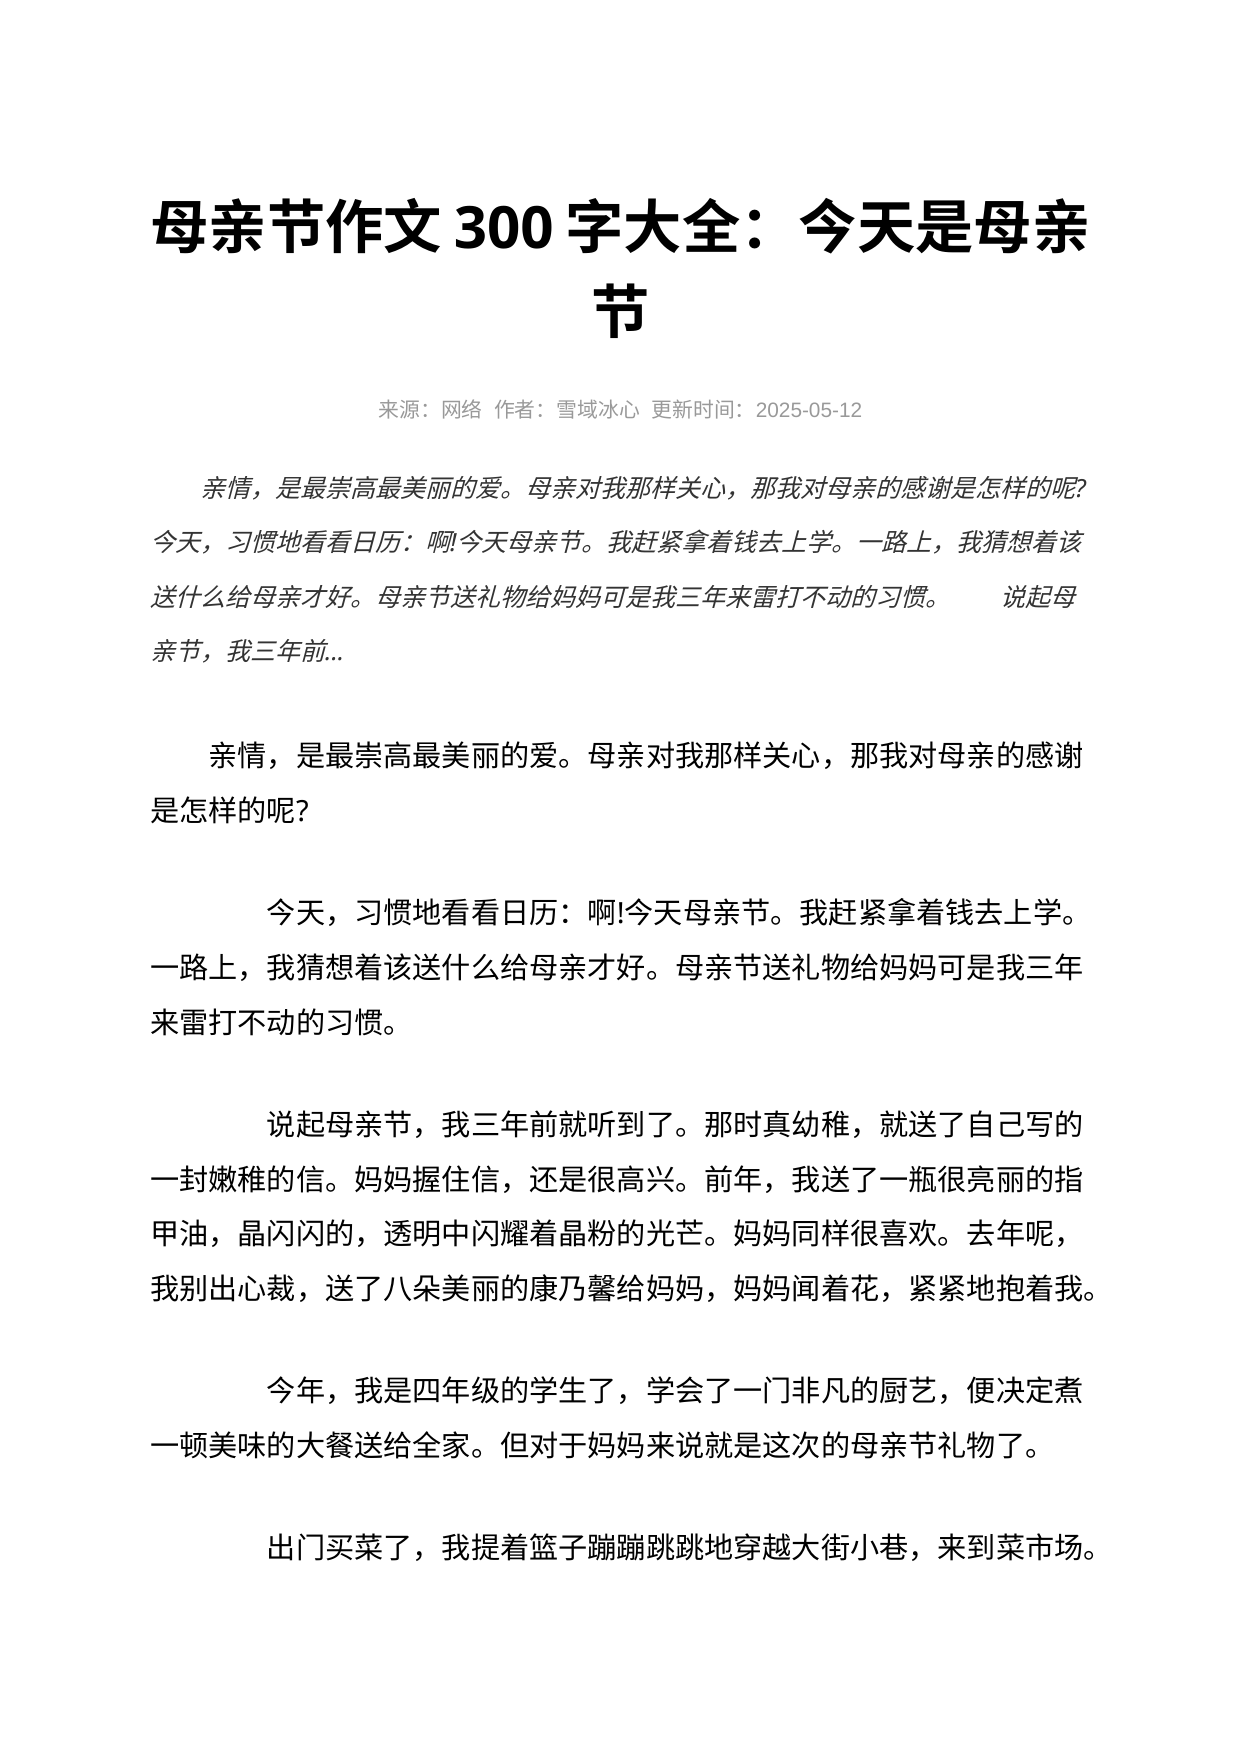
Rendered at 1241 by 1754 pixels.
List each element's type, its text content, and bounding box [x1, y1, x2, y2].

text 今天，习惯地看看日历：啊!今天母亲节。我赶紧拿着钱去上学。一路上，我猜想着该送什么给母亲才好。母亲节送礼物给妈妈可是我三年来雷打不动的习惯。 [150, 889, 1090, 1042]
text 来源：网络 作者：雪域冰心 更新时间：2025-05-12 [150, 397, 1090, 421]
text 说起母亲节，我三年前就听到了。那时真幼稚，就送了自己写的一封嫩稚的信。妈妈握住信，还是很高兴。前年，我送了一瓶很亮丽的指甲油，晶闪闪的，透明中闪耀着晶粉的光芒。妈妈同样很喜欢。去年呢，我别出心裁，送了八朵美丽的康乃馨给妈妈，妈妈闻着花，紧紧地抱着我。 [150, 1101, 1090, 1308]
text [150, 1524, 1090, 1567]
subtitle 母亲节作文300字大全：今天是母亲节 [150, 181, 1090, 351]
text 今年，我是四年级的学生了，学会了一门非凡的厨艺，便决定煮一顿美味的大餐送给全家。但对于妈妈来说就是这次的母亲节礼物了。 [150, 1368, 1090, 1465]
text 亲情，是最崇高最美丽的爱。母亲对我那样关心，那我对母亲的感谢是怎样的呢? [150, 733, 1090, 830]
text 亲情，是最崇高最美丽的爱。母亲对我那样关心，那我对母亲的感谢是怎样的呢? 今天，习惯地看看日历：啊!今天母亲节。我赶紧拿着钱去上学。一路上，我猜想着该送什么给母亲才好。母亲节送礼物给妈妈可是我三年来雷打不动的习惯。 说起母亲节，我三年前... [150, 468, 1090, 668]
